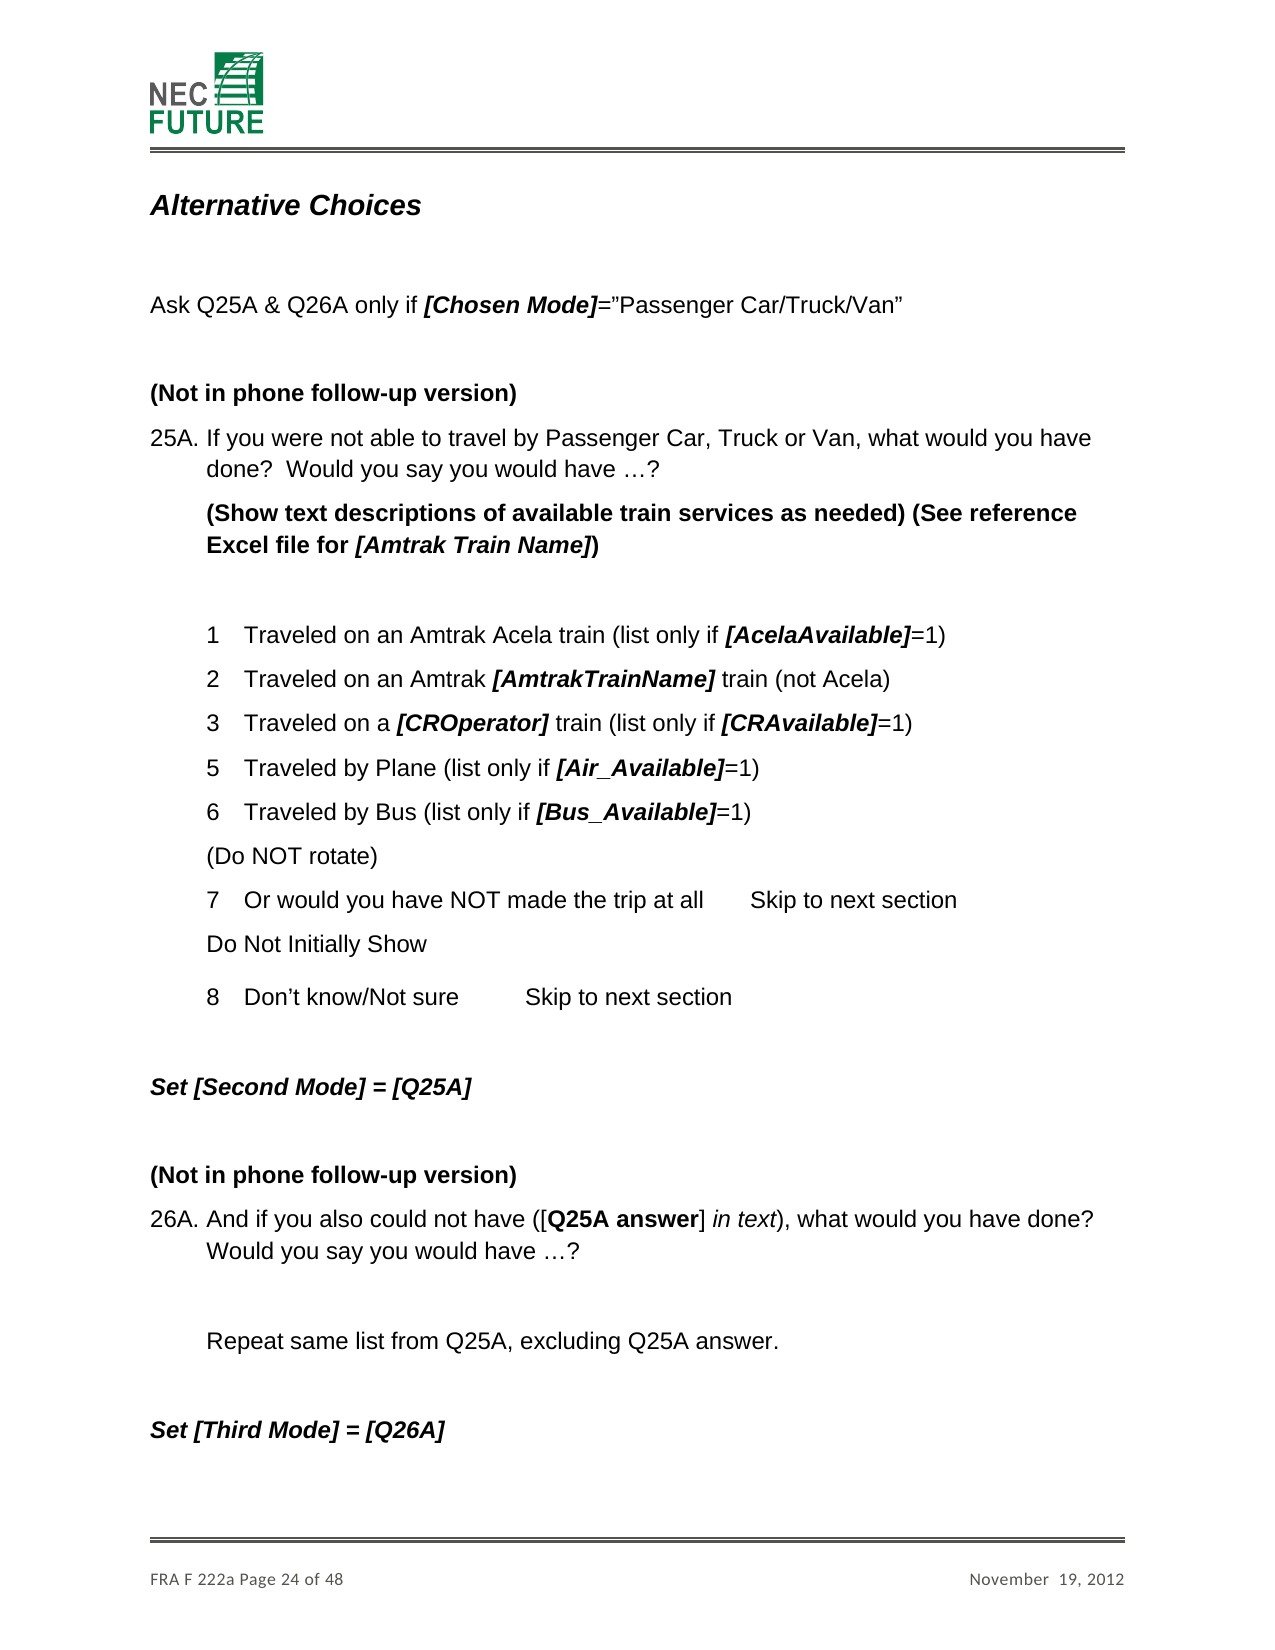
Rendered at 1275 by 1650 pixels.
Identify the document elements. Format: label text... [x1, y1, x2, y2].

text 1 Traveled on an Amtrak Acela train (list only if [AcelaAvailable]=1) [150, 621, 1125, 649]
text (Not in phone follow-up version) [150, 379, 1125, 407]
text Set [Second Mode] = [Q25A] [150, 1073, 1125, 1100]
text Ask Q25A & Q26A only if [Chosen Mode]=”Passenger Car/Truck/Van” [150, 291, 1125, 319]
text (Show text descriptions of available train services as needed) (See reference Excel file for [Amtrak Train Name]) [150, 499, 1125, 559]
text 7 Or would you have NOT made the trip at all Skip to next section [150, 886, 1125, 914]
text (Not in phone follow-up version) [150, 1161, 1125, 1189]
text 6 Traveled by Bus (list only if [Bus_Available]=1) [150, 798, 1125, 825]
text Do Not Initially Show [206, 930, 1125, 958]
text Alternative Choices [150, 187, 1125, 221]
text (Do NOT rotate) [150, 842, 1125, 869]
text Set [Third Mode] = [Q26A] [150, 1416, 1125, 1443]
text 3 Traveled on a [CROperator] train (list only if [CRAvailable]=1) [150, 709, 1125, 737]
text 8 Don’t know/Not sure Skip to next section [150, 983, 1125, 1010]
text Repeat same list from Q25A, excluding Q25A answer. [150, 1327, 1125, 1355]
text 5 Traveled by Plane (list only if [Air_Available]=1) [150, 753, 1125, 781]
text 2 Traveled on an Amtrak [AmtrakTrainName] train (not Acela) [150, 665, 1125, 693]
text 25A. If you were not able to travel by Passenger Car, Truck or Van, what would you have done? Would you say you would have …? [150, 423, 1125, 483]
picture [150, 52, 264, 134]
text 26A. And if you also could not have ([Q25A answer] in text), what would you have done? Would you say you would have …? [150, 1205, 1125, 1264]
